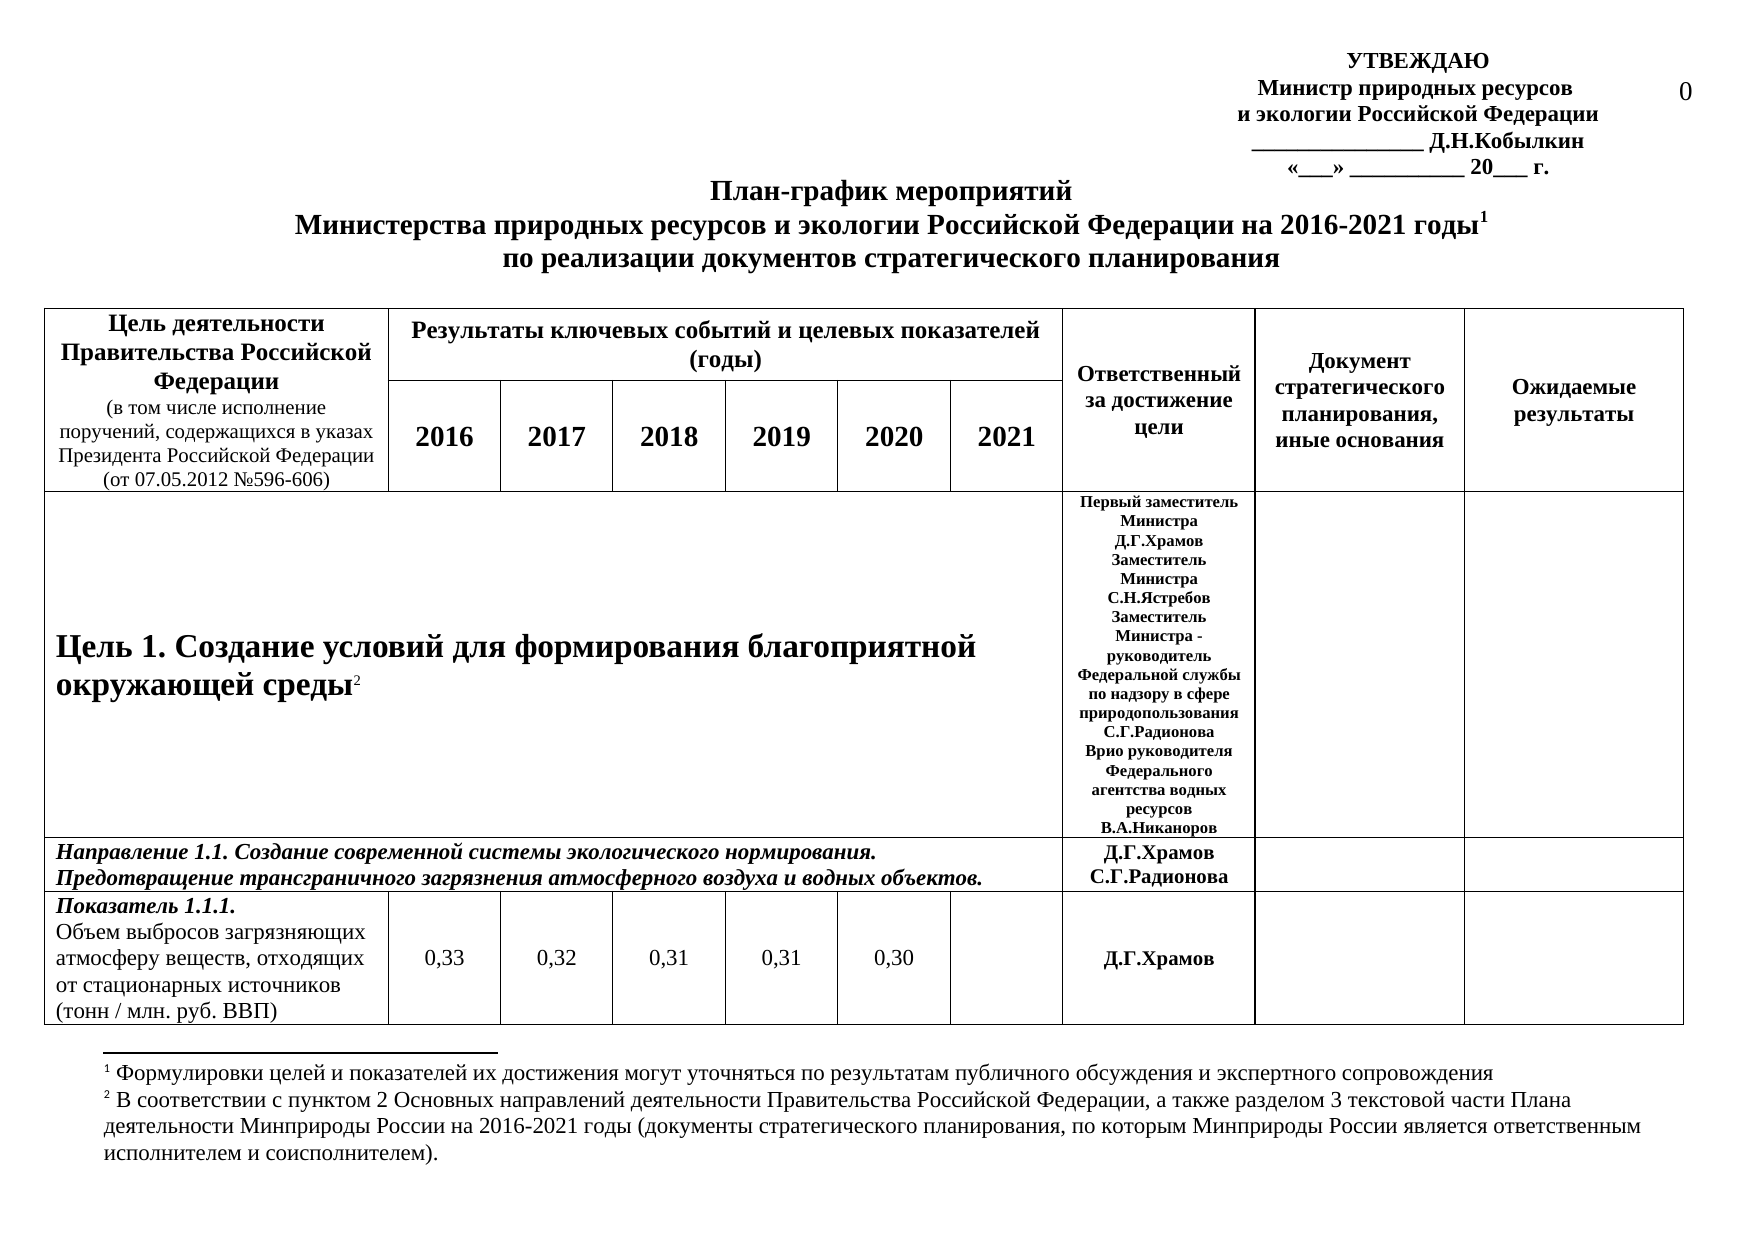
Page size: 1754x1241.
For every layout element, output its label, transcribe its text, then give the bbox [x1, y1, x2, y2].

table_cell 2019 [726, 381, 837, 491]
table_cell 0,30 [838, 892, 950, 1023]
table_cell Показатель 1.1.1. Объем выбросов загрязняющих атмосферу веществ, отходящих от стационарных источников (тонн / млн. руб. ВВП) [45, 892, 388, 1023]
text по реализации документов стратегического планирования [103, 240, 1679, 274]
table_cell 2016 [389, 381, 500, 491]
table_cell [1256, 492, 1464, 837]
table_header Цель деятельности Правительства Российской Федерации (в том числе исполнение поручений, содержащихся в указах Президента Российской Федерации (от 07.05.2012 №596-606) [45, 309, 388, 491]
table_cell [1256, 838, 1464, 891]
table_cell 2017 [501, 381, 612, 491]
table_cell 0,32 [501, 892, 612, 1023]
table_header Ожидаемые результаты [1465, 309, 1683, 491]
table_cell 2021 [951, 381, 1062, 491]
table_cell 0,31 [613, 892, 725, 1023]
table_cell 0,31 [726, 892, 837, 1023]
table_cell 0,33 [389, 892, 500, 1023]
table_cell 2020 [838, 381, 950, 491]
text 0 [1299, 75, 1679, 106]
table_cell Направление 1.1. Создание современной системы экологического нормирования. Предотвращение трансграничного загрязнения атмосферного воздуха и водных объектов. [45, 838, 1062, 891]
table_cell Цель 1. Создание условий для формирования благоприятной окружающей среды [45, 492, 1062, 837]
table_cell Первый заместитель Министра Д.Г.Храмов Заместитель Министра С.Н.Ястребов Заместитель Министра - руководитель Федеральной службы по надзору в сфере природопользования С.Г.Радионова Врио руководителя Федерального агентства водных ресурсов В.А.Никаноров [1063, 492, 1254, 837]
table_cell [1465, 838, 1683, 891]
table_cell Д.Г.Храмов [1063, 892, 1254, 1023]
text План-график мероприятий [103, 173, 1679, 207]
table_header Документ стратегического планирования, иные основания [1256, 309, 1464, 491]
table_header Результаты ключевых событий и целевых показателей (годы) [389, 309, 1062, 380]
table_cell [1256, 892, 1464, 1023]
table_cell Д.Г.Храмов С.Г.Радионова [1063, 838, 1254, 891]
table_cell [1465, 492, 1683, 837]
table_cell [951, 892, 1062, 1023]
text Министерства природных ресурсов и экологии Российской Федерации на 2016-2021 годы [103, 207, 1679, 240]
table_header Ответственный за достижение цели [1063, 309, 1254, 491]
table_cell 2018 [613, 381, 725, 491]
table_cell [1465, 892, 1683, 1023]
